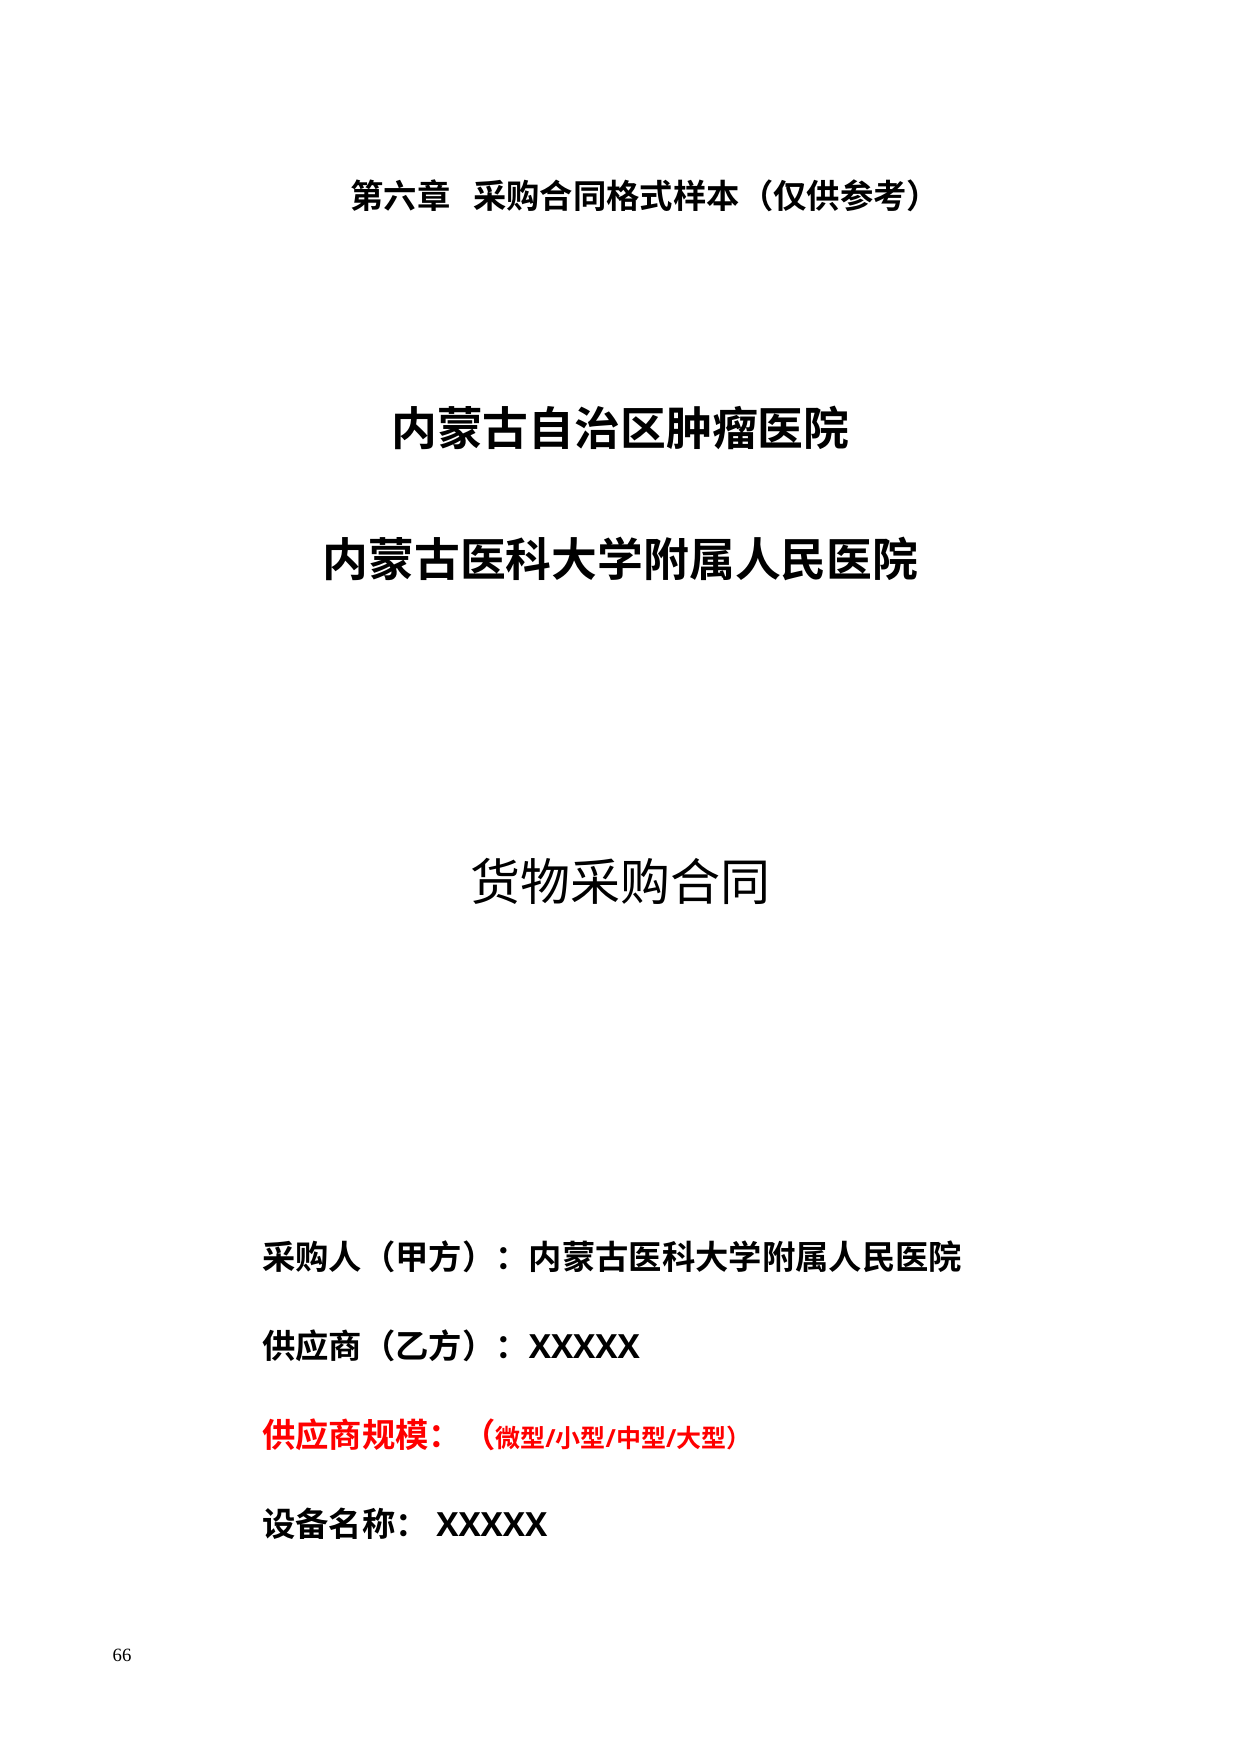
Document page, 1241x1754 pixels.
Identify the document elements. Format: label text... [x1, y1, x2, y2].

text 供应商（乙方）：XXXXX [112, 1312, 1128, 1377]
text 供应商规模：（微型/小型/中型/大型） [112, 1401, 1128, 1466]
text 内蒙古自治区肿瘤医院 [112, 377, 1128, 474]
title 第六章 采购合同格式样本（仅供参考） [112, 162, 1128, 227]
text 货物采购合同 [112, 830, 1128, 928]
text 设备名称： XXXXX [112, 1490, 1128, 1555]
text 内蒙古医科大学附属人民医院 [112, 507, 1128, 605]
text 采购人（甲方）：内蒙古医科大学附属人民医院 [112, 1223, 1128, 1288]
